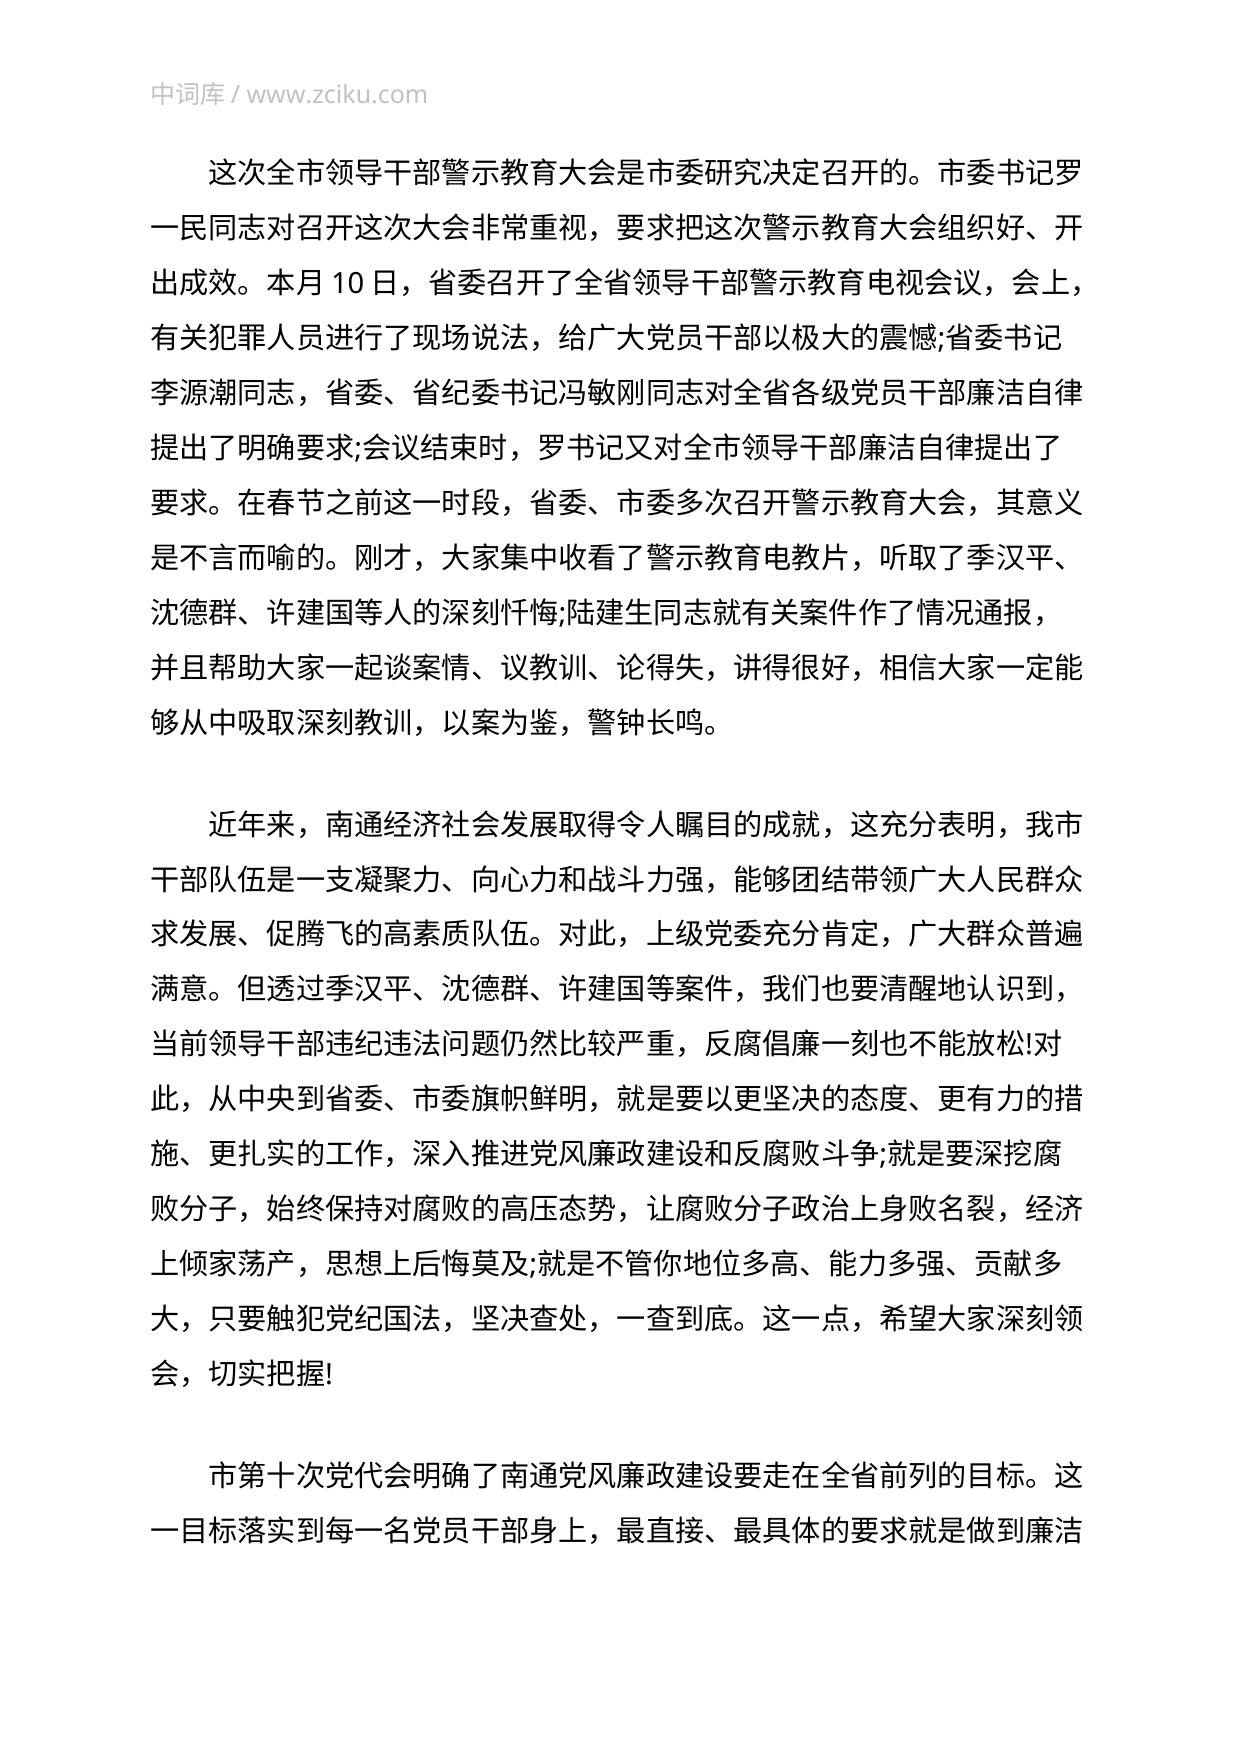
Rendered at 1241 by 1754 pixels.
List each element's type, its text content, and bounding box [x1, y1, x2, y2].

text 近年来，南通经济社会发展取得令人瞩目的成就，这充分表明，我市干部队伍是一支凝聚力、向心力和战斗力强，能够团结带领广大人民群众求发展、促腾飞的高素质队伍。对此，上级党委充分肯定，广大群众普遍满意。但透过季汉平、沈德群、许建国等案件，我们也要清醒地认识到，当前领导干部违纪违法问题仍然比较严重，反腐倡廉一刻也不能放松!对此，从中央到省委、市委旗帜鲜明，就是要以更坚决的态度、更有力的措施、更扎实的工作，深入推进党风廉政建设和反腐败斗争;就是要深挖腐败分子，始终保持对腐败的高压态势，让腐败分子政治上身败名裂，经济上倾家荡产，思想上后悔莫及;就是不管你地位多高、能力多强、贡献多大，只要触犯党纪国法，坚决查处，一查到底。这一点，希望大家深刻领会，切实把握! [150, 801, 1090, 1393]
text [150, 1452, 1090, 1549]
text 这次全市领导干部警示教育大会是市委研究决定召开的。市委书记罗一民同志对召开这次大会非常重视，要求把这次警示教育大会组织好、开出成效。本月10日，省委召开了全省领导干部警示教育电视会议，会上，有关犯罪人员进行了现场说法，给广大党员干部以极大的震憾;省委书记李源潮同志，省委、省纪委书记冯敏刚同志对全省各级党员干部廉洁自律提出了明确要求;会议结束时，罗书记又对全市领导干部廉洁自律提出了要求。在春节之前这一时段，省委、市委多次召开警示教育大会，其意义是不言而喻的。刚才，大家集中收看了警示教育电教片，听取了季汉平、沈德群、许建国等人的深刻忏悔;陆建生同志就有关案件作了情况通报，并且帮助大家一起谈案情、议教训、论得失，讲得很好，相信大家一定能够从中吸取深刻教训，以案为鉴，警钟长鸣。 [150, 150, 1090, 742]
